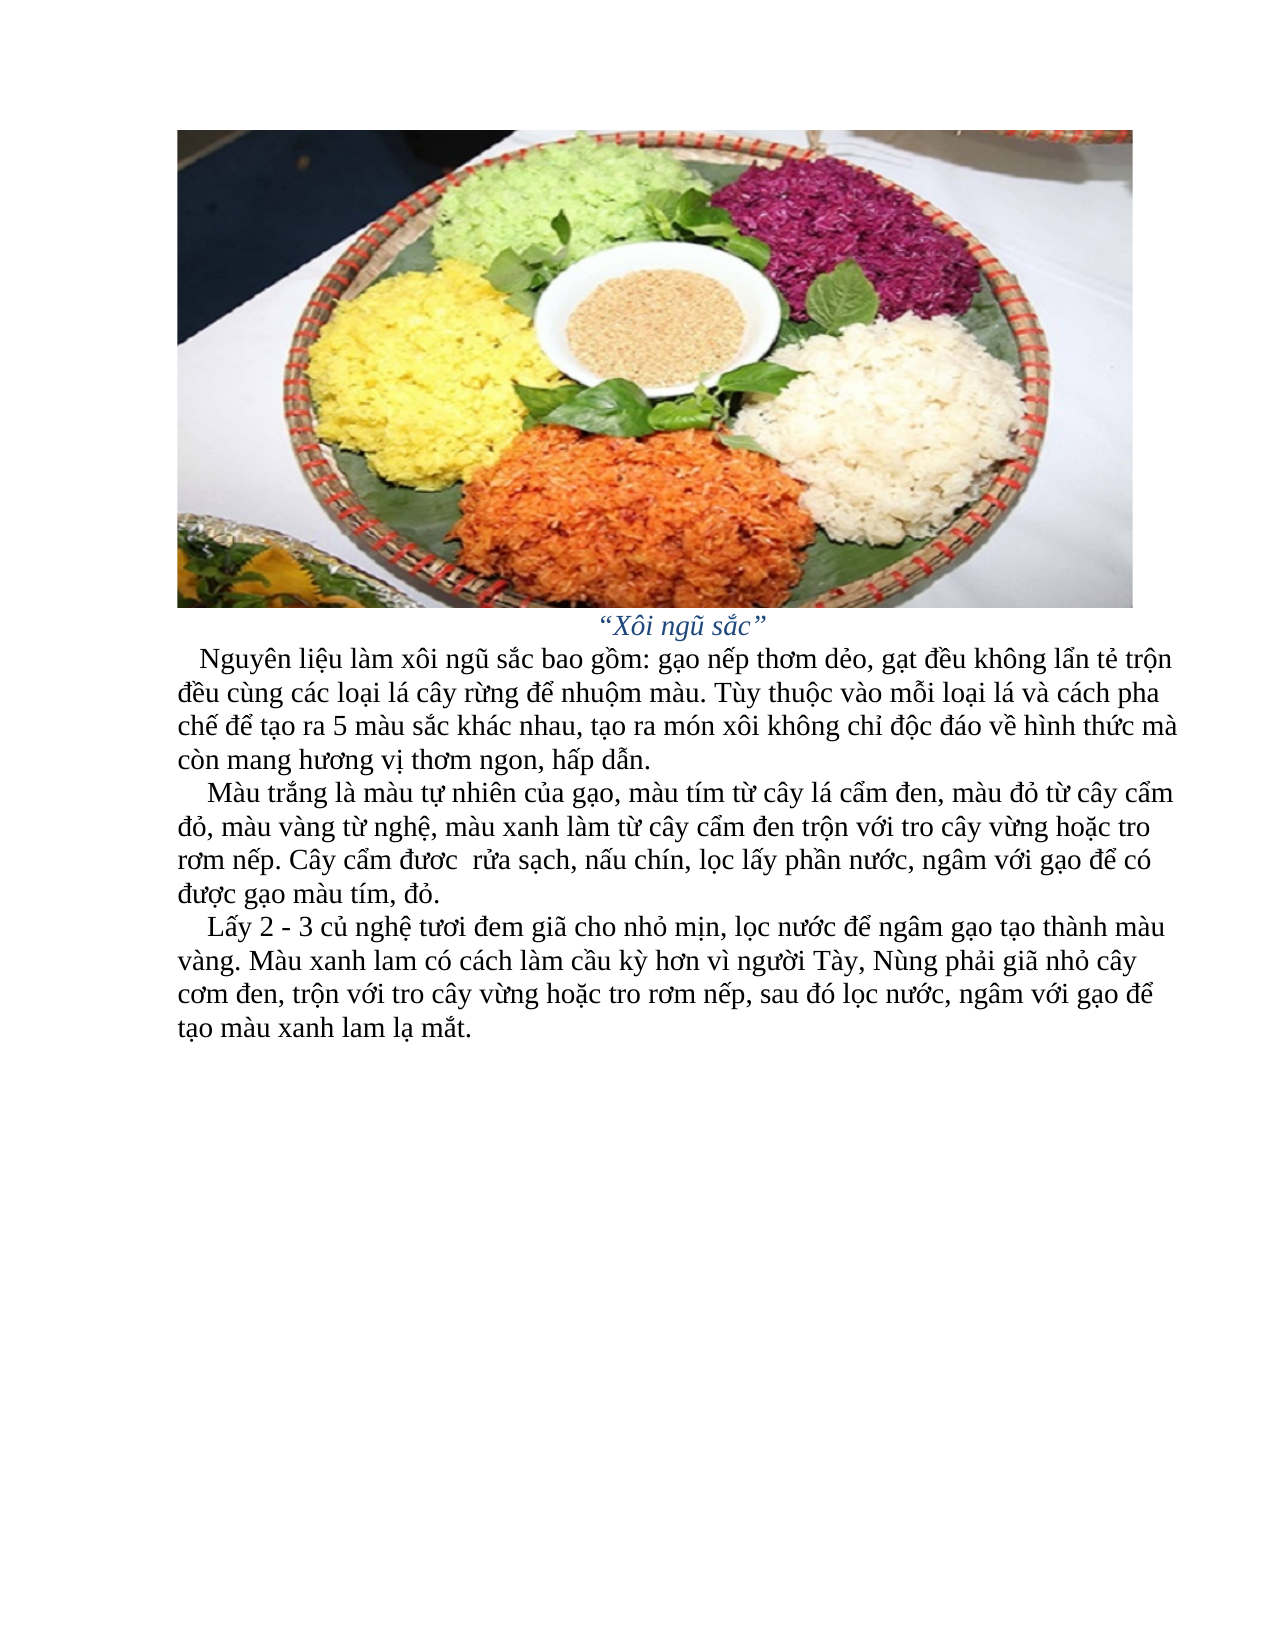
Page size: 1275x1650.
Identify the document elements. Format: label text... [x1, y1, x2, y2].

picture [177, 130, 1133, 608]
text Màu trắng là màu tự nhiên của gạo, màu tím từ cây lá cẩm đen, màu đỏ từ cây cẩm đỏ, màu vàng từ nghệ, màu xanh làm từ cây cẩm đen trộn với tro cây vừng hoặc tro rơm nếp. Cây cẩm đươc rửa sạch, nấu chín, lọc lấy phần nước, ngâm với gạo để có được gạo màu tím, đỏ. [177, 775, 1186, 909]
text Lấy 2 - 3 củ nghệ tươi đem giã cho nhỏ mịn, lọc nước để ngâm gạo tạo thành màu vàng. Màu xanh lam có cách làm cầu kỳ hơn vì người Tày, Nùng phải giã nhỏ cây cơm đen, trộn với tro cây vừng hoặc tro rơm nếp, sau đó lọc nước, ngâm với gạo để tạo màu xanh lam lạ mắt. [177, 909, 1186, 1044]
text “Xôi ngũ sắc” [177, 608, 1186, 641]
text Nguyên liệu làm xôi ngũ sắc bao gồm: gạo nếp thơm dẻo, gạt đều không lẩn tẻ trộn đều cùng các loại lá cây rừng để nhuộm màu. Tùy thuộc vào mỗi loại lá và cách pha chế để tạo ra 5 màu sắc khác nhau, tạo ra món xôi không chỉ độc đáo về hình thức mà còn mang hương vị thơm ngon, hấp dẫn. [177, 641, 1186, 775]
